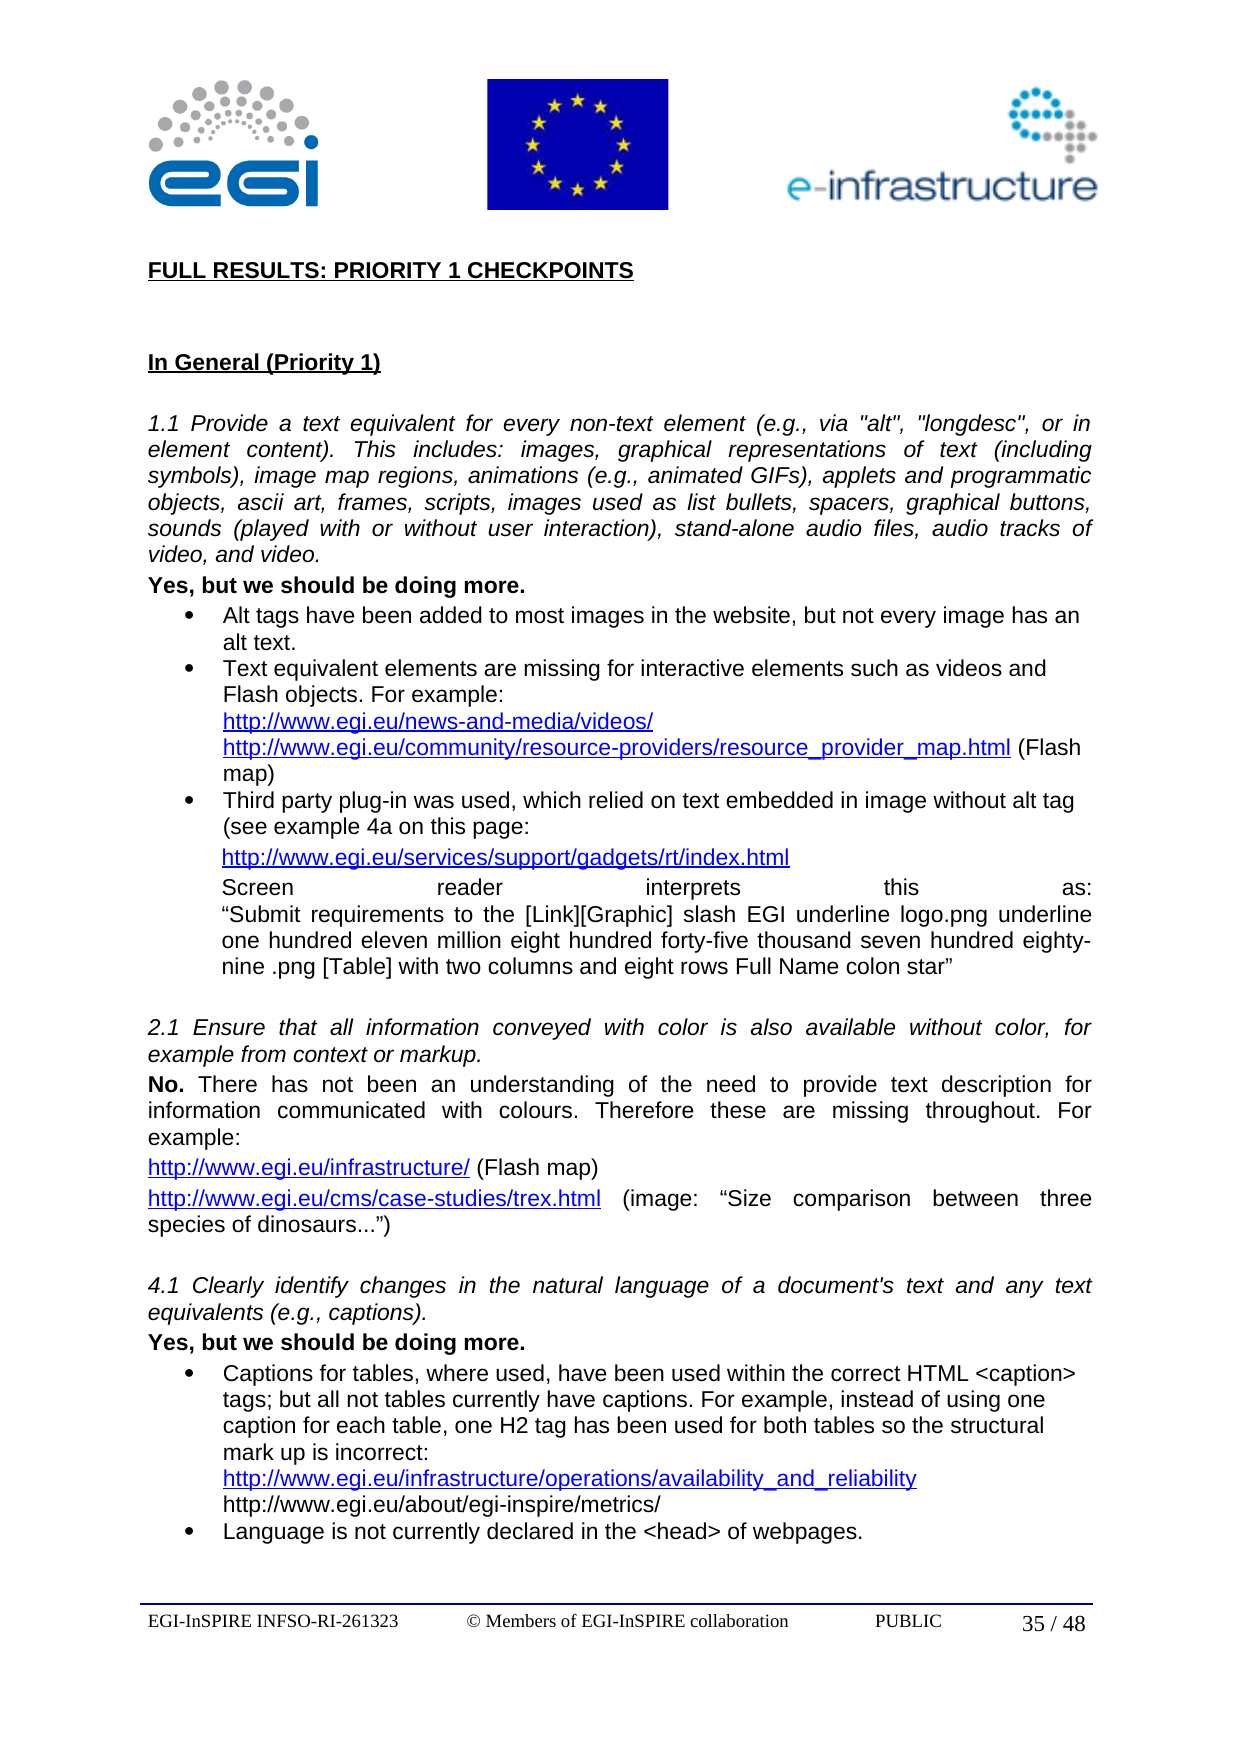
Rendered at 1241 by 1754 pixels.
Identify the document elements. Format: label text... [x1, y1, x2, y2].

text In General (Priority 1) [148, 348, 1092, 375]
text No. There has not been an understanding of the need to provide text description for information communicated with colours. Therefore these are missing throughout. For example: [148, 1071, 1092, 1150]
list http://www.egi.eu/services/support/gadgets/rt/index.html [221, 844, 1092, 870]
list Alt tags have been added to most images in the website, but not every image has an alt text. [185, 602, 1092, 655]
text http://www.egi.eu/cms/case-studies/trex.html (image: “Size comparison between three species of dinosaurs...”) [148, 1185, 1092, 1238]
list Third party plug-in was used, which relied on text embedded in image without alt tag (see example 4a on this page: [185, 787, 1092, 839]
list Text equivalent elements are missing for interactive elements such as videos and Flash objects. For example: http://www.egi.eu/news-and-media/videos/ http://www.egi.eu/community/resource-providers/resource_provider_map.html (Flash map) [185, 655, 1092, 787]
text 1.1 Provide a text equivalent for every non-text element (e.g., via "alt", "longdesc", or in element content). This includes: images, graphical representations of text (including symbols), image map regions, animations (e.g., animated GIFs), applets and programmatic objects, ascii art, frames, scripts, images used as list bullets, spacers, graphical buttons, sounds (played with or without user interaction), stand-alone audio files, audio tracks of video, and video. [148, 409, 1092, 568]
picture [487, 79, 669, 210]
picture [147, 79, 320, 208]
text 2.1 Ensure that all information conveyed with color is also available without color, for example from context or markup. [148, 1014, 1092, 1067]
list Screen reader interprets this as: “Submit requirements to the [Link][Graphic] slash EGI underline logo.png underline one hundred eleven million eight hundred forty-five thousand seven hundred eighty-nine .png [Table] with two columns and eight rows Full Name colon star” [221, 874, 1092, 979]
text Yes, but we should be doing more. [148, 1329, 1092, 1356]
picture [780, 79, 1106, 210]
text Yes, but we should be doing more. [148, 572, 1092, 598]
text FULL RESULTS: PRIORITY 1 CHECKPOINTS [148, 257, 1092, 283]
list Captions for tables, where used, have been used within the correct HTML <caption> tags; but all not tables currently have captions. For example, instead of using one caption for each table, one H2 tag has been used for both tables so the structural mark up is incorrect: http://www.egi.eu/infrastructure/operations/availability_and_reliability http://www.egi.eu/about/egi-inspire/metrics/ [185, 1360, 1092, 1518]
text 4.1 Clearly identify changes in the natural language of a document's text and any text equivalents (e.g., captions). [148, 1272, 1092, 1325]
text http://www.egi.eu/infrastructure/ (Flash map) [148, 1154, 1092, 1181]
list Language is not currently declared in the <head> of webpages. [185, 1518, 1092, 1544]
